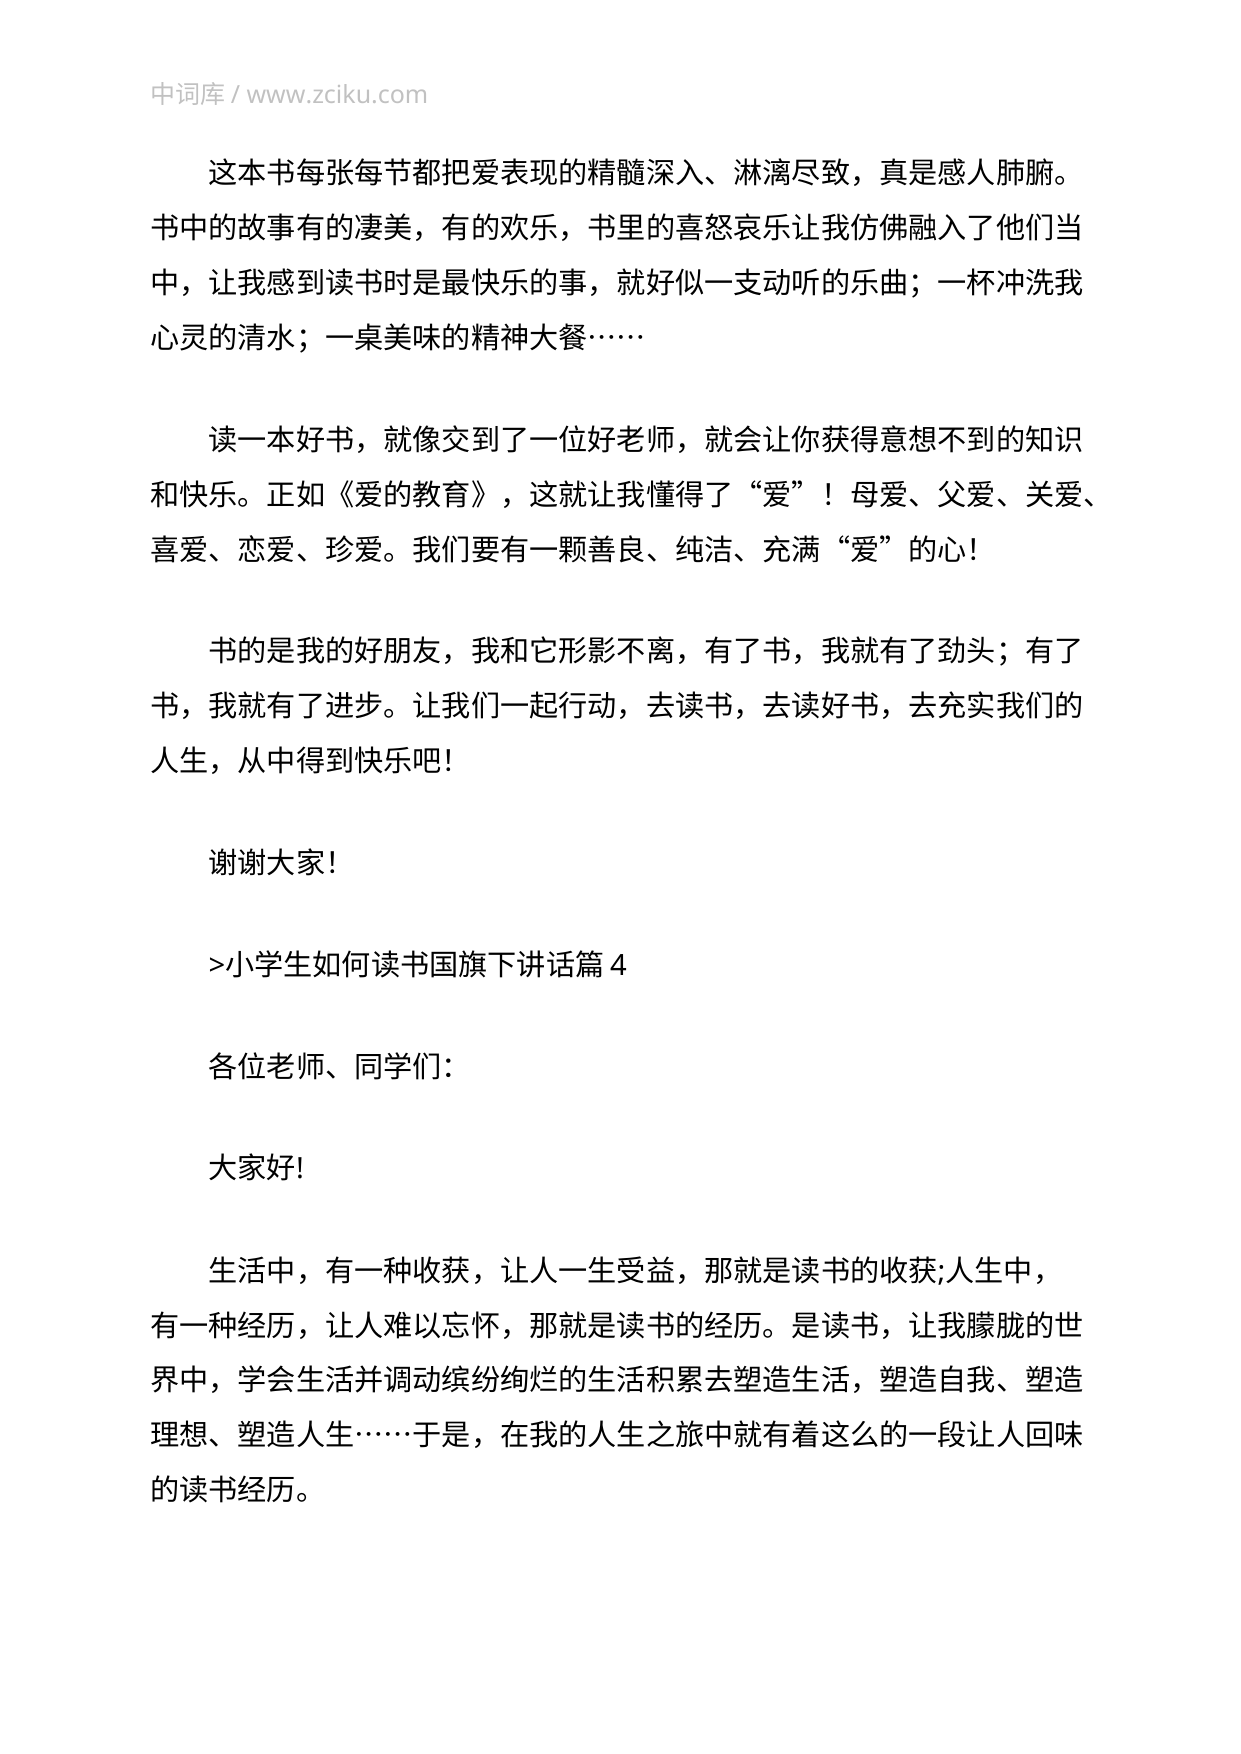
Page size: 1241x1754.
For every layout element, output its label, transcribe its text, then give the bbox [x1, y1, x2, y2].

text >小学生如何读书国旗下讲话篇4 [150, 941, 1090, 984]
text 各位老师、同学们： [150, 1043, 1090, 1086]
text 书的是我的好朋友，我和它形影不离，有了书，我就有了劲头；有了书，我就有了进步。让我们一起行动，去读书，去读好书，去充实我们的人生，从中得到快乐吧！ [150, 628, 1090, 780]
text 读一本好书，就像交到了一位好老师，就会让你获得意想不到的知识和快乐。正如《爱的教育》，这就让我懂得了“爱”！母爱、父爱、关爱、喜爱、恋爱、珍爱。我们要有一颗善良、纯洁、充满“爱”的心！ [150, 416, 1090, 568]
text 这本书每张每节都把爱表现的精髓深入、淋漓尽致，真是感人肺腑。书中的故事有的凄美，有的欢乐，书里的喜怒哀乐让我仿佛融入了他们当中，让我感到读书时是最快乐的事，就好似一支动听的乐曲；一杯冲洗我心灵的清水；一桌美味的精神大餐…… [150, 150, 1090, 357]
text 谢谢大家！ [150, 839, 1090, 882]
text 生活中，有一种收获，让人一生受益，那就是读书的收获;人生中，有一种经历，让人难以忘怀，那就是读书的经历。是读书，让我朦胧的世界中，学会生活并调动缤纷绚烂的生活积累去塑造生活，塑造自我、塑造理想、塑造人生……于是，在我的人生之旅中就有着这么的一段让人回味的读书经历。 [150, 1247, 1090, 1509]
text 大家好! [150, 1145, 1090, 1187]
